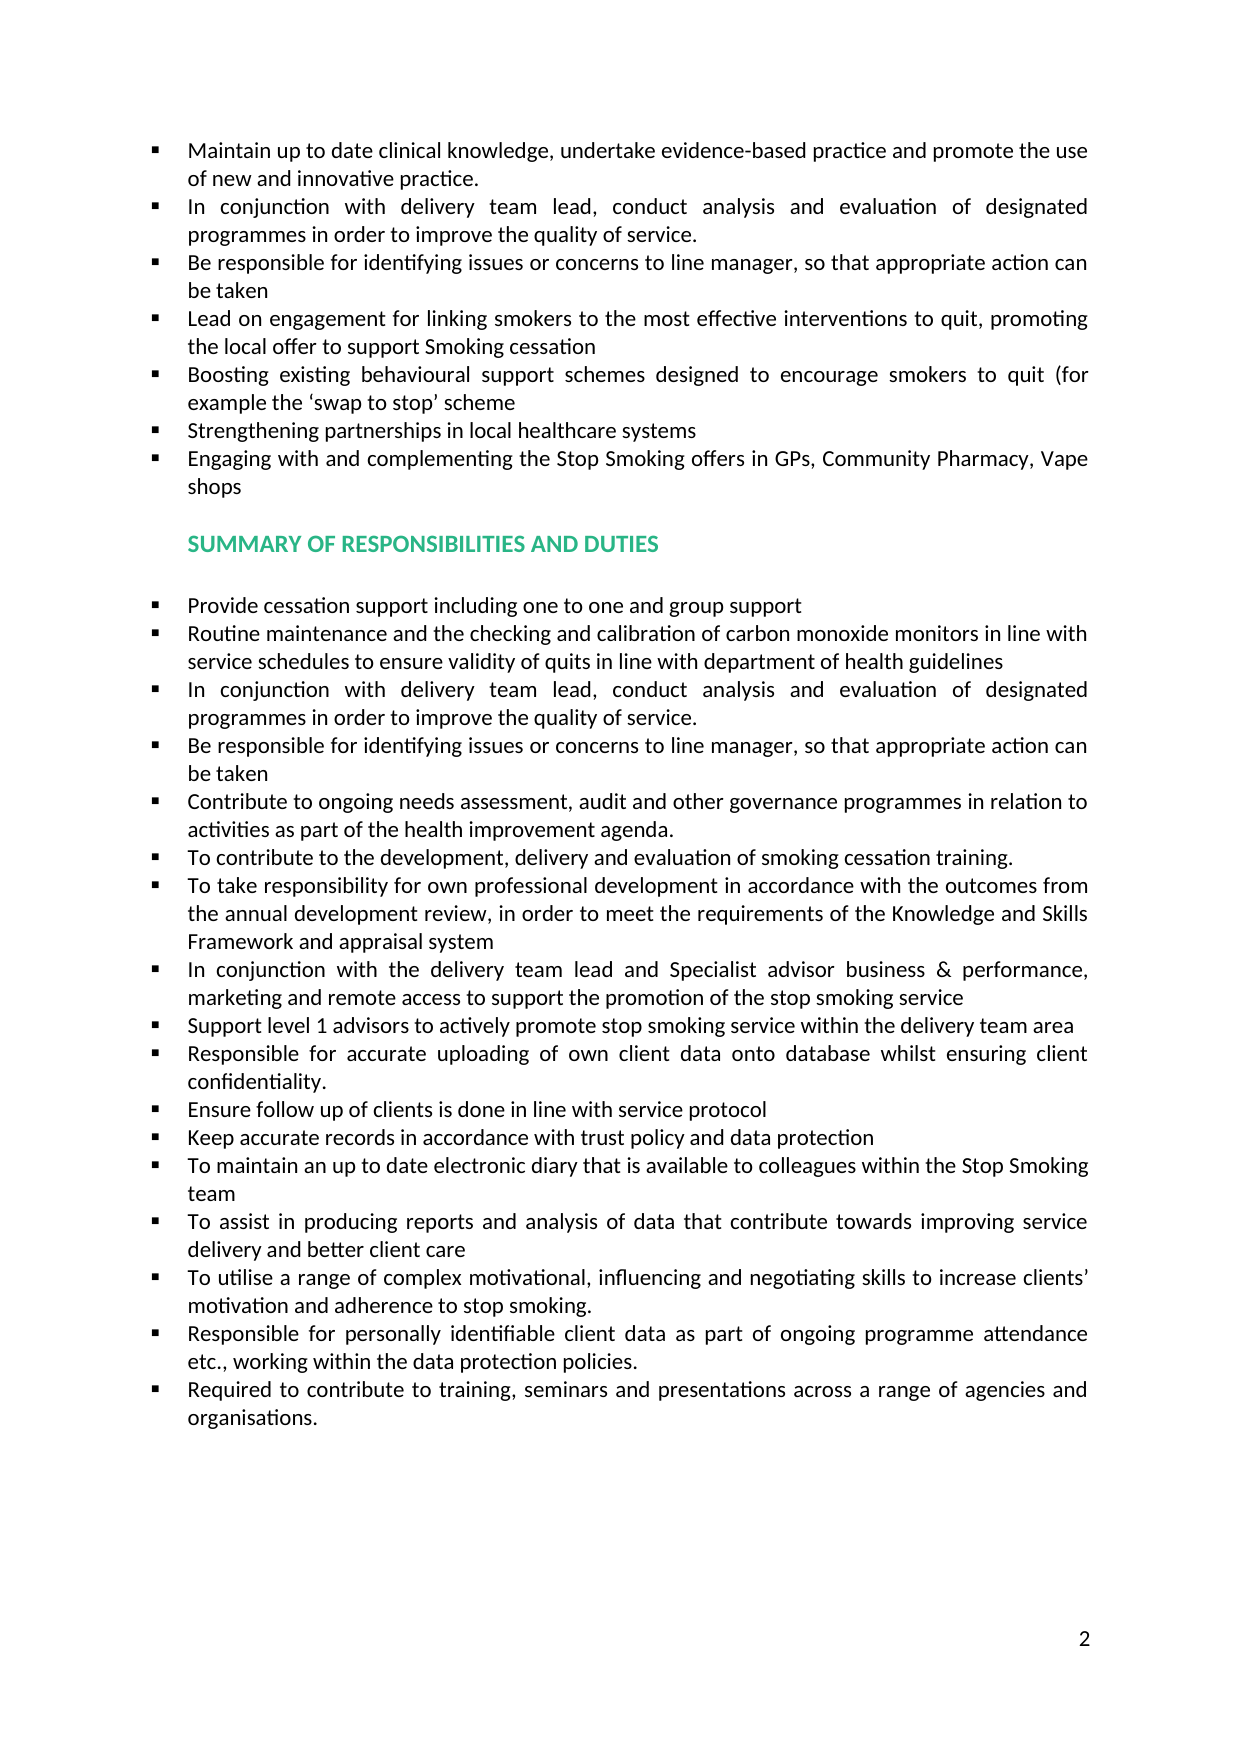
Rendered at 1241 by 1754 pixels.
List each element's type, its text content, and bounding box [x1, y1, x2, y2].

list To contribute to the development, delivery and evaluation of smoking cessation training. [150, 843, 1090, 871]
list Engaging with and complementing the Stop Smoking offers in GPs, Community Pharmacy, Vape shops [150, 444, 1090, 500]
list Be responsible for identifying issues or concerns to line manager, so that appropriate action can be taken [150, 248, 1090, 304]
list To take responsibility for own professional development in accordance with the outcomes from the annual development review, in order to meet the requirements of the Knowledge and Skills Framework and appraisal system [150, 871, 1090, 955]
list Routine maintenance and the checking and calibration of carbon monoxide monitors in line with service schedules to ensure validity of quits in line with department of health guidelines [150, 619, 1090, 675]
list Be responsible for identifying issues or concerns to line manager, so that appropriate action can be taken [150, 731, 1090, 787]
list Keep accurate records in accordance with trust policy and data protection [150, 1123, 1090, 1151]
list To utilise a range of complex motivational, influencing and negotiating skills to increase clients’ motivation and adherence to stop smoking. [150, 1263, 1090, 1319]
list Lead on engagement for linking smokers to the most effective interventions to quit, promoting the local offer to support Smoking cessation [150, 304, 1090, 360]
list In conjunction with delivery team lead, conduct analysis and evaluation of designated programmes in order to improve the quality of service. [150, 675, 1090, 731]
list Contribute to ongoing needs assessment, audit and other governance programmes in relation to activities as part of the health improvement agenda. [150, 787, 1090, 843]
list SUMMARY OF RESPONSIBILITIES AND DUTIES [187, 528, 1089, 559]
list Required to contribute to training, seminars and presentations across a range of agencies and organisations. [150, 1375, 1090, 1431]
list In conjunction with the delivery team lead and Specialist advisor business & performance, marketing and remote access to support the promotion of the stop smoking service [150, 955, 1090, 1011]
list Strengthening partnerships in local healthcare systems [150, 416, 1090, 444]
list To maintain an up to date electronic diary that is available to colleagues within the Stop Smoking team [150, 1151, 1090, 1207]
list Responsible for accurate uploading of own client data onto database whilst ensuring client confidentiality. [150, 1039, 1090, 1095]
list Provide cessation support including one to one and group support [150, 591, 1090, 619]
list In conjunction with delivery team lead, conduct analysis and evaluation of designated programmes in order to improve the quality of service. [150, 192, 1090, 248]
list To assist in producing reports and analysis of data that contribute towards improving service delivery and better client care [150, 1207, 1090, 1263]
list Support level 1 advisors to actively promote stop smoking service within the delivery team area [150, 1011, 1090, 1039]
list Responsible for personally identifiable client data as part of ongoing programme attendance etc., working within the data protection policies. [150, 1319, 1090, 1375]
list Maintain up to date clinical knowledge, undertake evidence-based practice and promote the use of new and innovative practice. [150, 136, 1090, 192]
list Boosting existing behavioural support schemes designed to encourage smokers to quit (for example the ‘swap to stop’ scheme [150, 360, 1090, 416]
list Ensure follow up of clients is done in line with service protocol [150, 1095, 1090, 1123]
